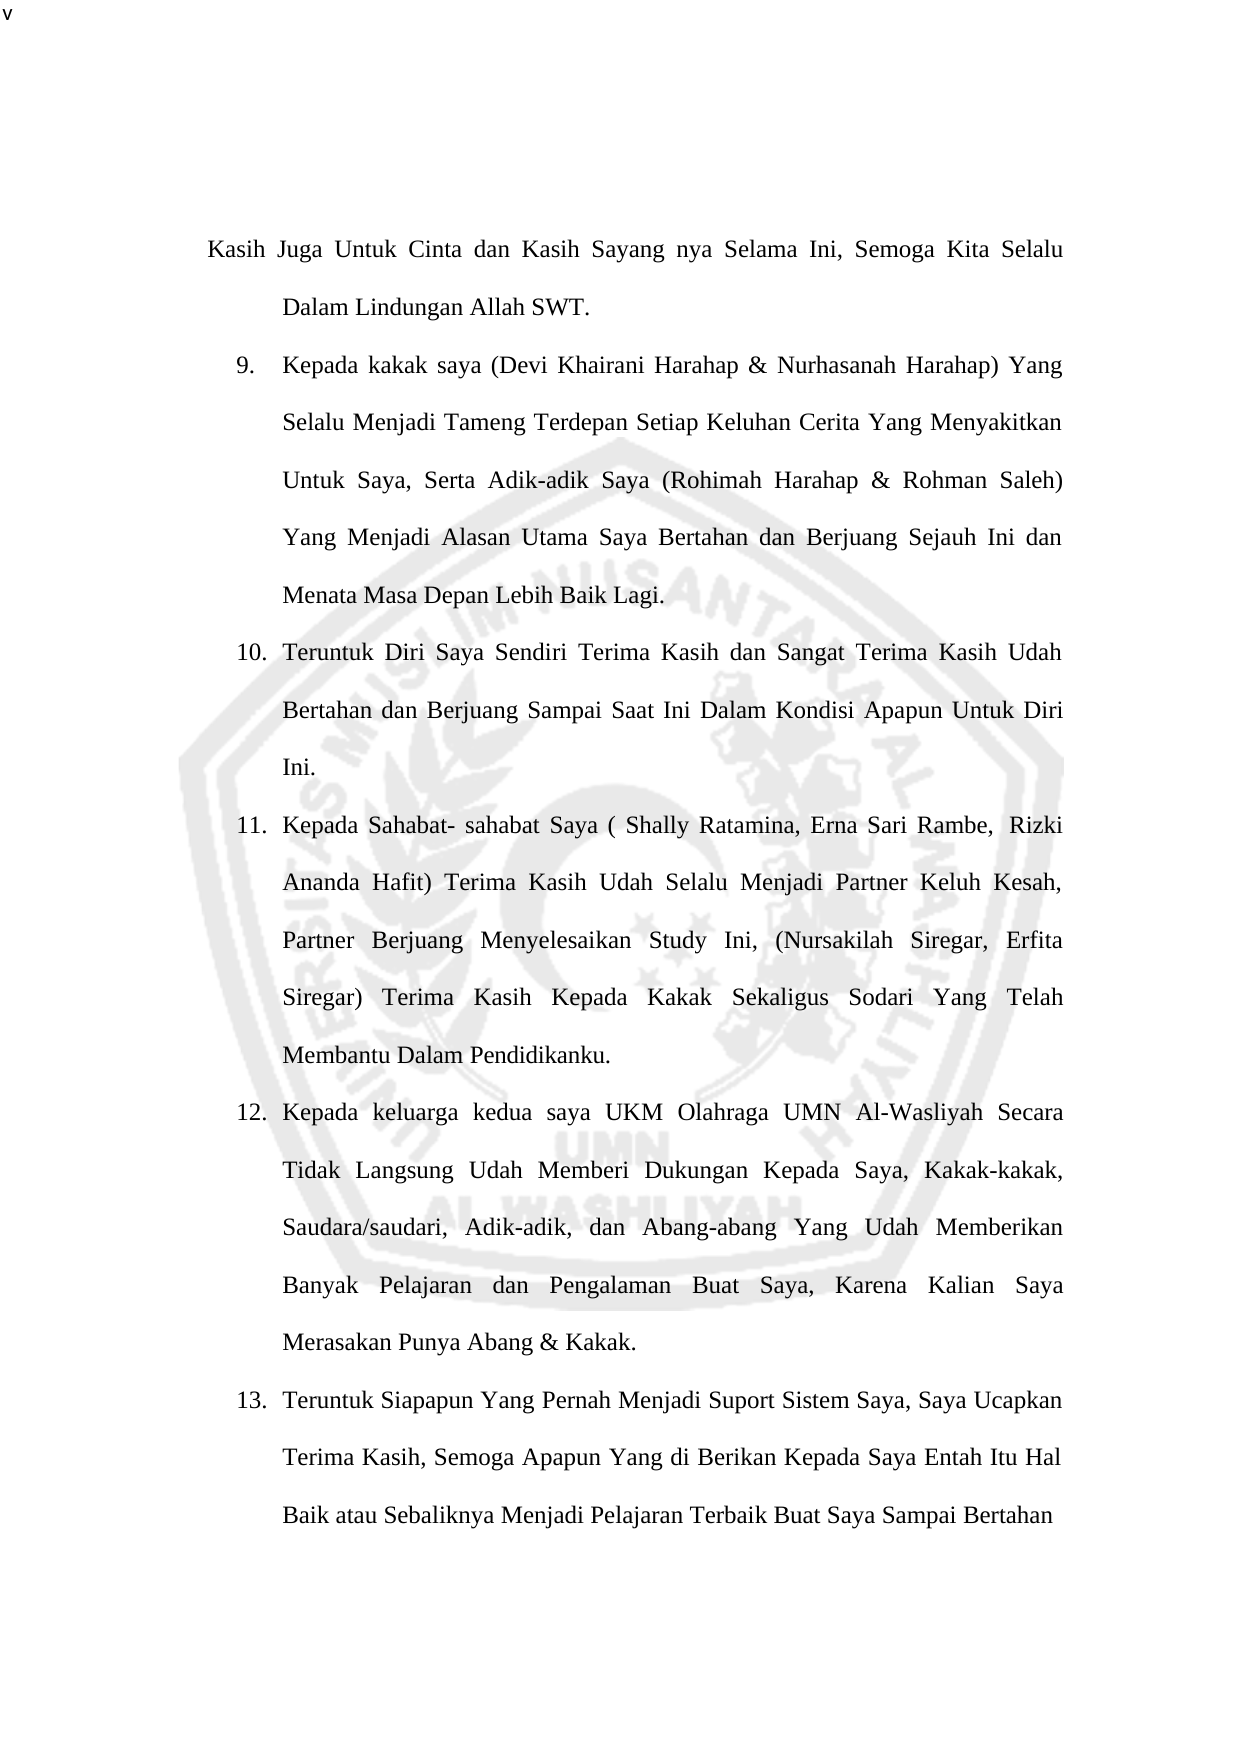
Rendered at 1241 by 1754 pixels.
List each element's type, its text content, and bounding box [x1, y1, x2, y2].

picture [178, 437, 1064, 1311]
list Kepada kakak saya (Devi Khairani Harahap & Nurhasanah Harahap) Yang Selalu Menjadi Tameng Terdepan Setiap Keluhan Cerita Yang Menyakitkan Untuk Saya, Serta Adik-adik Saya (Rohimah Harahap & Rohman Saleh) Yang Menjadi Alasan Utama Saya Bertahan dan Berjuang Sejauh Ini dan Menata Masa Depan Lebih Baik Lagi. [236, 350, 1063, 608]
list Teruntuk Siapapun Yang Pernah Menjadi Suport Sistem Saya, Saya Ucapkan Terima Kasih, Semoga Apapun Yang di Berikan Kepada Saya Entah Itu Hal Baik atau Sebaliknya Menjadi Pelajaran Terbaik Buat Saya Sampai Bertahan [236, 1385, 1063, 1529]
text Kasih Juga Untuk Cinta dan Kasih Sayang nya Selama Ini, Semoga Kita Selalu Dalam Lindungan Allah SWT. [207, 234, 1063, 321]
list Kepada keluarga kedua saya UKM Olahraga UMN Al-Wasliyah Secara Tidak Langsung Udah Memberi Dukungan Kepada Saya, Kakak-kakak, Saudara/saudari, Adik-adik, dan Abang-abang Yang Udah Memberikan Banyak Pelajaran dan Pengalaman Buat Saya, Karena Kalian Saya Merasakan Punya Abang & Kakak. [236, 1097, 1064, 1356]
list Kepada Sahabat- sahabat Saya ( Shally Ratamina, Erna Sari Rambe, Rizki Ananda Hafit) Terima Kasih Udah Selalu Menjadi Partner Keluh Kesah, Partner Berjuang Menyelesaikan Study Ini, (Nursakilah Siregar, Erfita Siregar) Terima Kasih Kepada Kakak Sekaligus Sodari Yang Telah Membantu Dalam Pendidikanku. [236, 810, 1063, 1068]
list Teruntuk Diri Saya Sendiri Terima Kasih dan Sangat Terima Kasih Udah Bertahan dan Berjuang Sampai Saat Ini Dalam Kondisi Apapun Untuk Diri Ini. [236, 637, 1063, 781]
